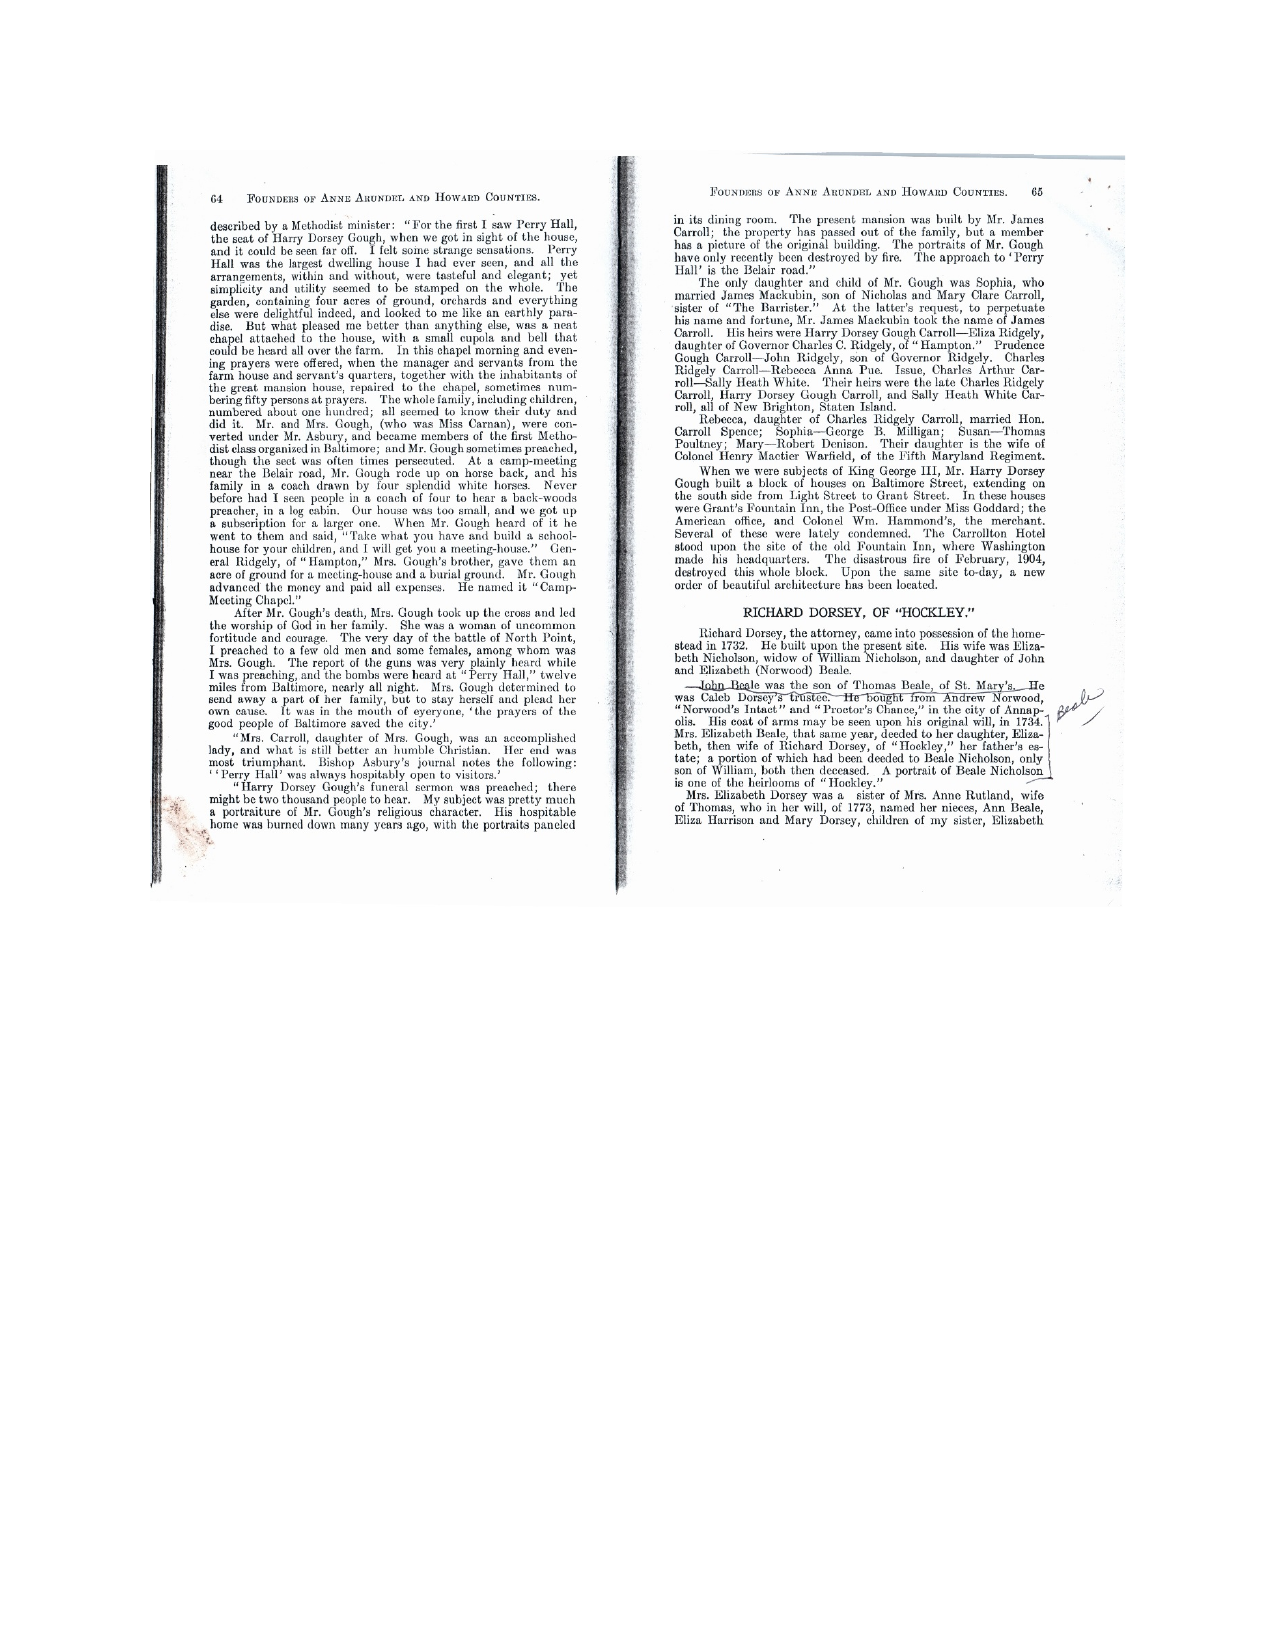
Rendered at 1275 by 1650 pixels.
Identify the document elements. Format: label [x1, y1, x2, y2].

picture [150, 150, 1125, 907]
